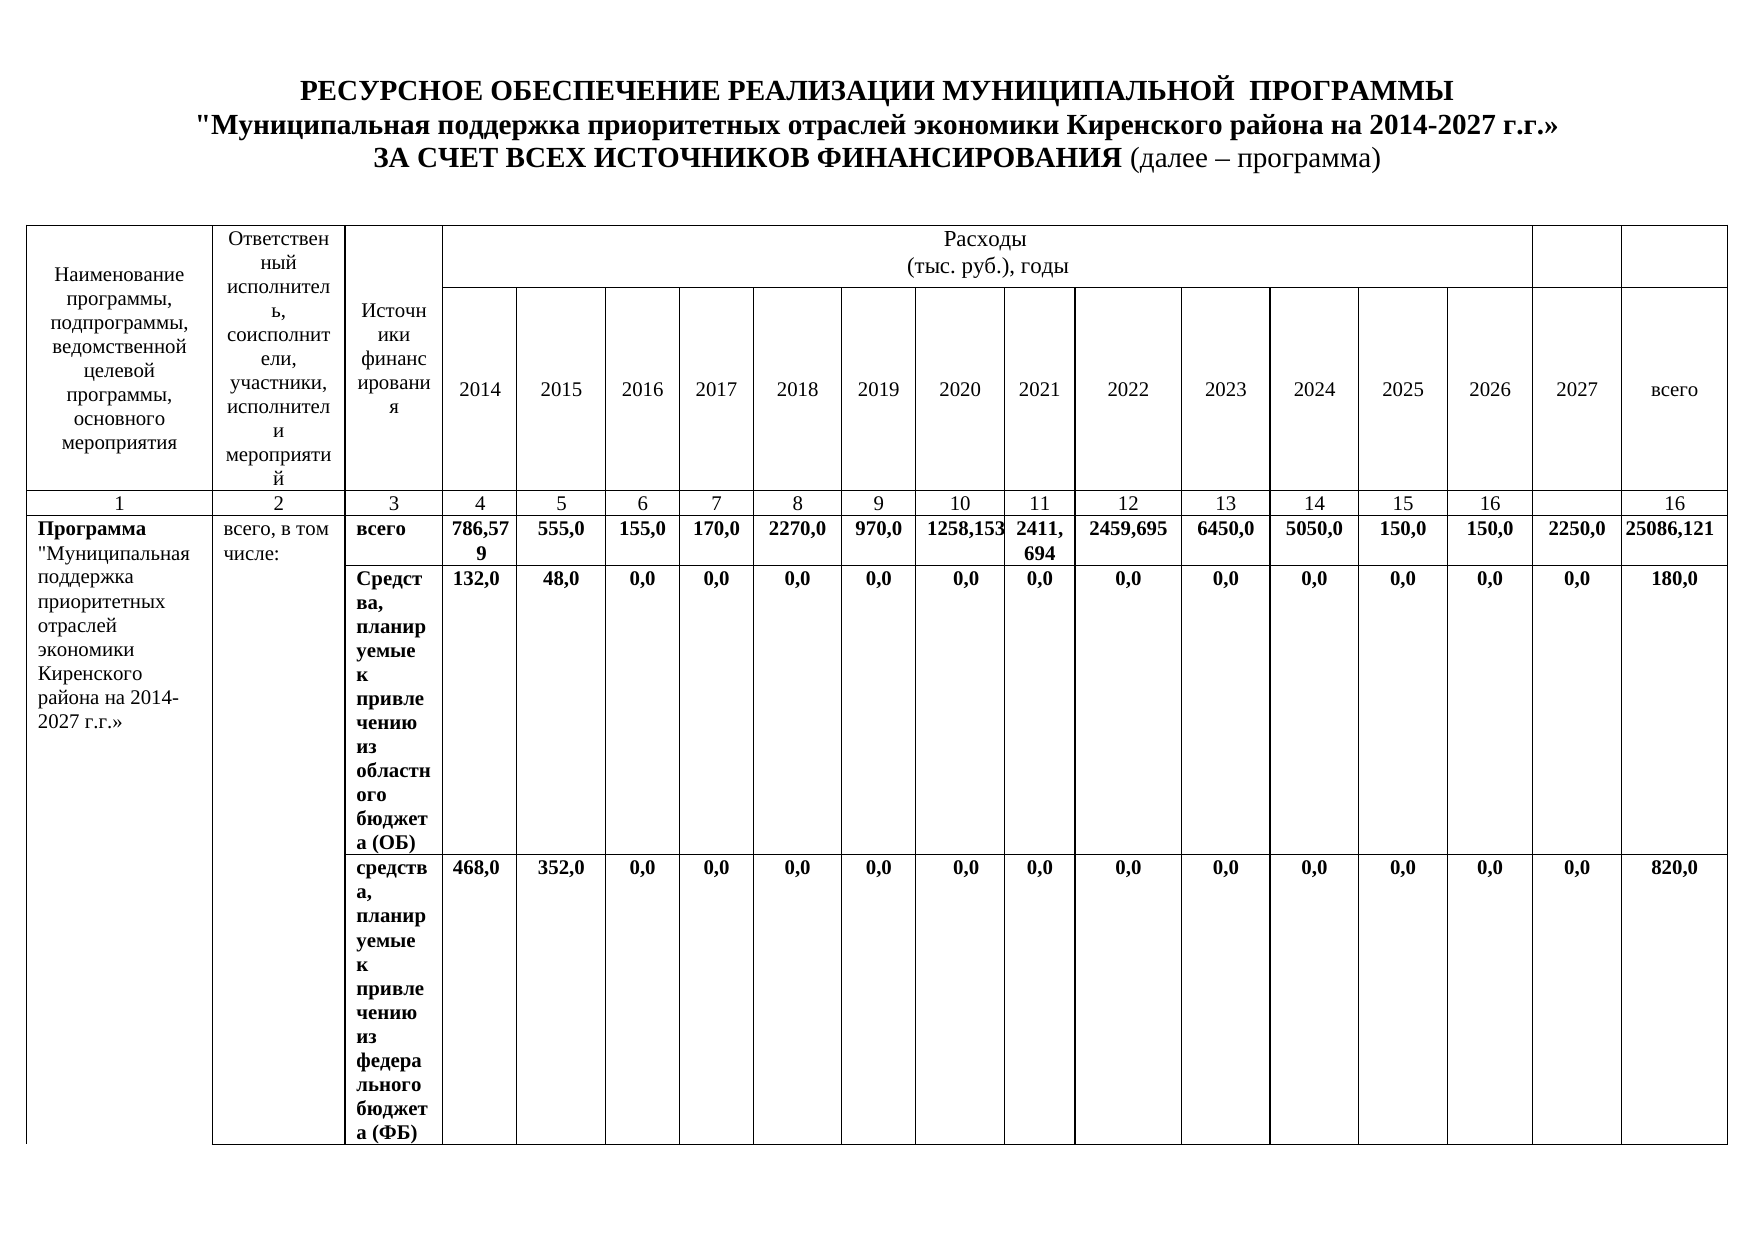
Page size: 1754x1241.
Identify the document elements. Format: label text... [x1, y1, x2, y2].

table_cell 16 [1622, 491, 1727, 515]
table_cell 0,0 [916, 566, 1004, 854]
table_cell 11 [1005, 491, 1074, 515]
table_cell 5 [517, 491, 605, 515]
table_cell 0,0 [680, 566, 753, 854]
table_header Расходы (тыс. руб.), годы [443, 226, 1532, 287]
table_cell 2250,0 [1533, 516, 1621, 564]
table_cell 5050,0 [1271, 516, 1358, 564]
table_cell 2411,694 [1005, 516, 1074, 564]
table_cell 0,0 [1533, 855, 1621, 1144]
table_cell 2025 [1359, 288, 1447, 490]
table_cell 0,0 [1076, 566, 1181, 854]
table_cell 0,0 [1182, 566, 1269, 854]
table_cell 13 [1182, 491, 1269, 515]
table_cell 2018 [754, 288, 841, 490]
table_cell 1 [27, 491, 212, 515]
text ЗА СЧЕТ ВСЕХ ИСТОЧНИКОВ ФИНАНСИРОВАНИЯ (далее – программа) [75, 141, 1679, 174]
table_cell 555,0 [517, 516, 605, 564]
table_cell 2026 [1448, 288, 1532, 490]
table_cell 0,0 [842, 855, 915, 1144]
table_cell 2016 [606, 288, 679, 490]
table_cell 786,579 [443, 516, 516, 564]
text "Муниципальная поддержка приоритетных отраслей экономики Киренского района на 2014-2027 г.г.» [75, 107, 1679, 141]
table_cell 2023 [1182, 288, 1269, 490]
table_header Наименование программы, подпрограммы, ведомственной целевой программы, основного мероприятия [27, 226, 212, 490]
table_cell 0,0 [842, 566, 915, 854]
table_cell 170,0 [680, 516, 753, 564]
table_cell 10 [916, 491, 1004, 515]
table_cell 0,0 [1359, 566, 1447, 854]
table_cell 3 [346, 491, 442, 515]
table_cell 0,0 [1076, 855, 1181, 1144]
table_cell 0,0 [916, 855, 1004, 1144]
table_cell 0,0 [606, 855, 679, 1144]
table_cell 2459,695 [1076, 516, 1181, 564]
table_cell Программа "Муниципальная поддержка приоритетных отраслей экономики Киренского района на 2014-2027 г.г.» [27, 516, 212, 1144]
table_cell 2022 [1076, 288, 1181, 490]
table_cell 0,0 [1182, 855, 1269, 1144]
table_cell 0,0 [1005, 566, 1074, 854]
table_cell 0,0 [1533, 566, 1621, 854]
table_cell 48,0 [517, 566, 605, 854]
table_cell средства, планируемые к привлечению из федерального бюджета (ФБ) [346, 855, 442, 1144]
table_cell 9 [842, 491, 915, 515]
table_cell 2 [213, 491, 344, 515]
table_cell 150,0 [1359, 516, 1447, 564]
table_cell 2019 [842, 288, 915, 490]
table_cell 8 [754, 491, 841, 515]
table_cell 6450,0 [1182, 516, 1269, 564]
table_cell 2020 [916, 288, 1004, 490]
table_cell 4 [443, 491, 516, 515]
table_cell 0,0 [606, 566, 679, 854]
table_cell 0,0 [1005, 855, 1074, 1144]
table_cell 2021 [1005, 288, 1074, 490]
table_header Ответственный исполнитель, соисполнители, участники, исполнители мероприятий [213, 226, 344, 490]
table_cell 25086,121 [1622, 516, 1727, 564]
table_cell 2017 [680, 288, 753, 490]
table_cell 0,0 [1448, 855, 1532, 1144]
table_cell 1258,153 [916, 516, 1004, 564]
table_cell 2014 [443, 288, 516, 490]
table_cell 132,0 [443, 566, 516, 854]
table_cell 15 [1359, 491, 1447, 515]
table_cell 0,0 [1271, 566, 1358, 854]
table_header Источники финансирования [346, 226, 442, 490]
table_cell 2027 [1533, 288, 1621, 490]
table_cell 0,0 [754, 855, 841, 1144]
table_cell 7 [680, 491, 753, 515]
table_cell 2270,0 [754, 516, 841, 564]
table_header [1622, 226, 1727, 287]
table_cell 155,0 [606, 516, 679, 564]
table_cell 0,0 [1359, 855, 1447, 1144]
table_cell 6 [606, 491, 679, 515]
table_cell 180,0 [1622, 566, 1727, 854]
table_cell всего, в том числе: [213, 516, 344, 1144]
table_cell 820,0 [1622, 855, 1727, 1144]
table_cell Средства, планируемые к привлечению из областного бюджета (ОБ) [346, 566, 442, 854]
table_cell всего [1622, 288, 1727, 490]
table_cell всего [346, 516, 442, 564]
table_cell 2015 [517, 288, 605, 490]
table_cell [1533, 491, 1621, 515]
table_cell 0,0 [680, 855, 753, 1144]
table_cell 352,0 [517, 855, 605, 1144]
table_cell 0,0 [754, 566, 841, 854]
table_cell 0,0 [1448, 566, 1532, 854]
table_cell 16 [1448, 491, 1532, 515]
table_cell 2024 [1271, 288, 1358, 490]
table_cell 14 [1271, 491, 1358, 515]
table_cell 0,0 [1271, 855, 1358, 1144]
table_cell 468,0 [443, 855, 516, 1144]
table_header [1533, 226, 1621, 287]
text РЕСУРСНОЕ ОБЕСПЕЧЕНИЕ РЕАЛИЗАЦИИ МУНИЦИПАЛЬНОЙ ПРОГРАММЫ [75, 73, 1679, 107]
table_cell 970,0 [842, 516, 915, 564]
table_cell 12 [1076, 491, 1181, 515]
table_cell 150,0 [1448, 516, 1532, 564]
